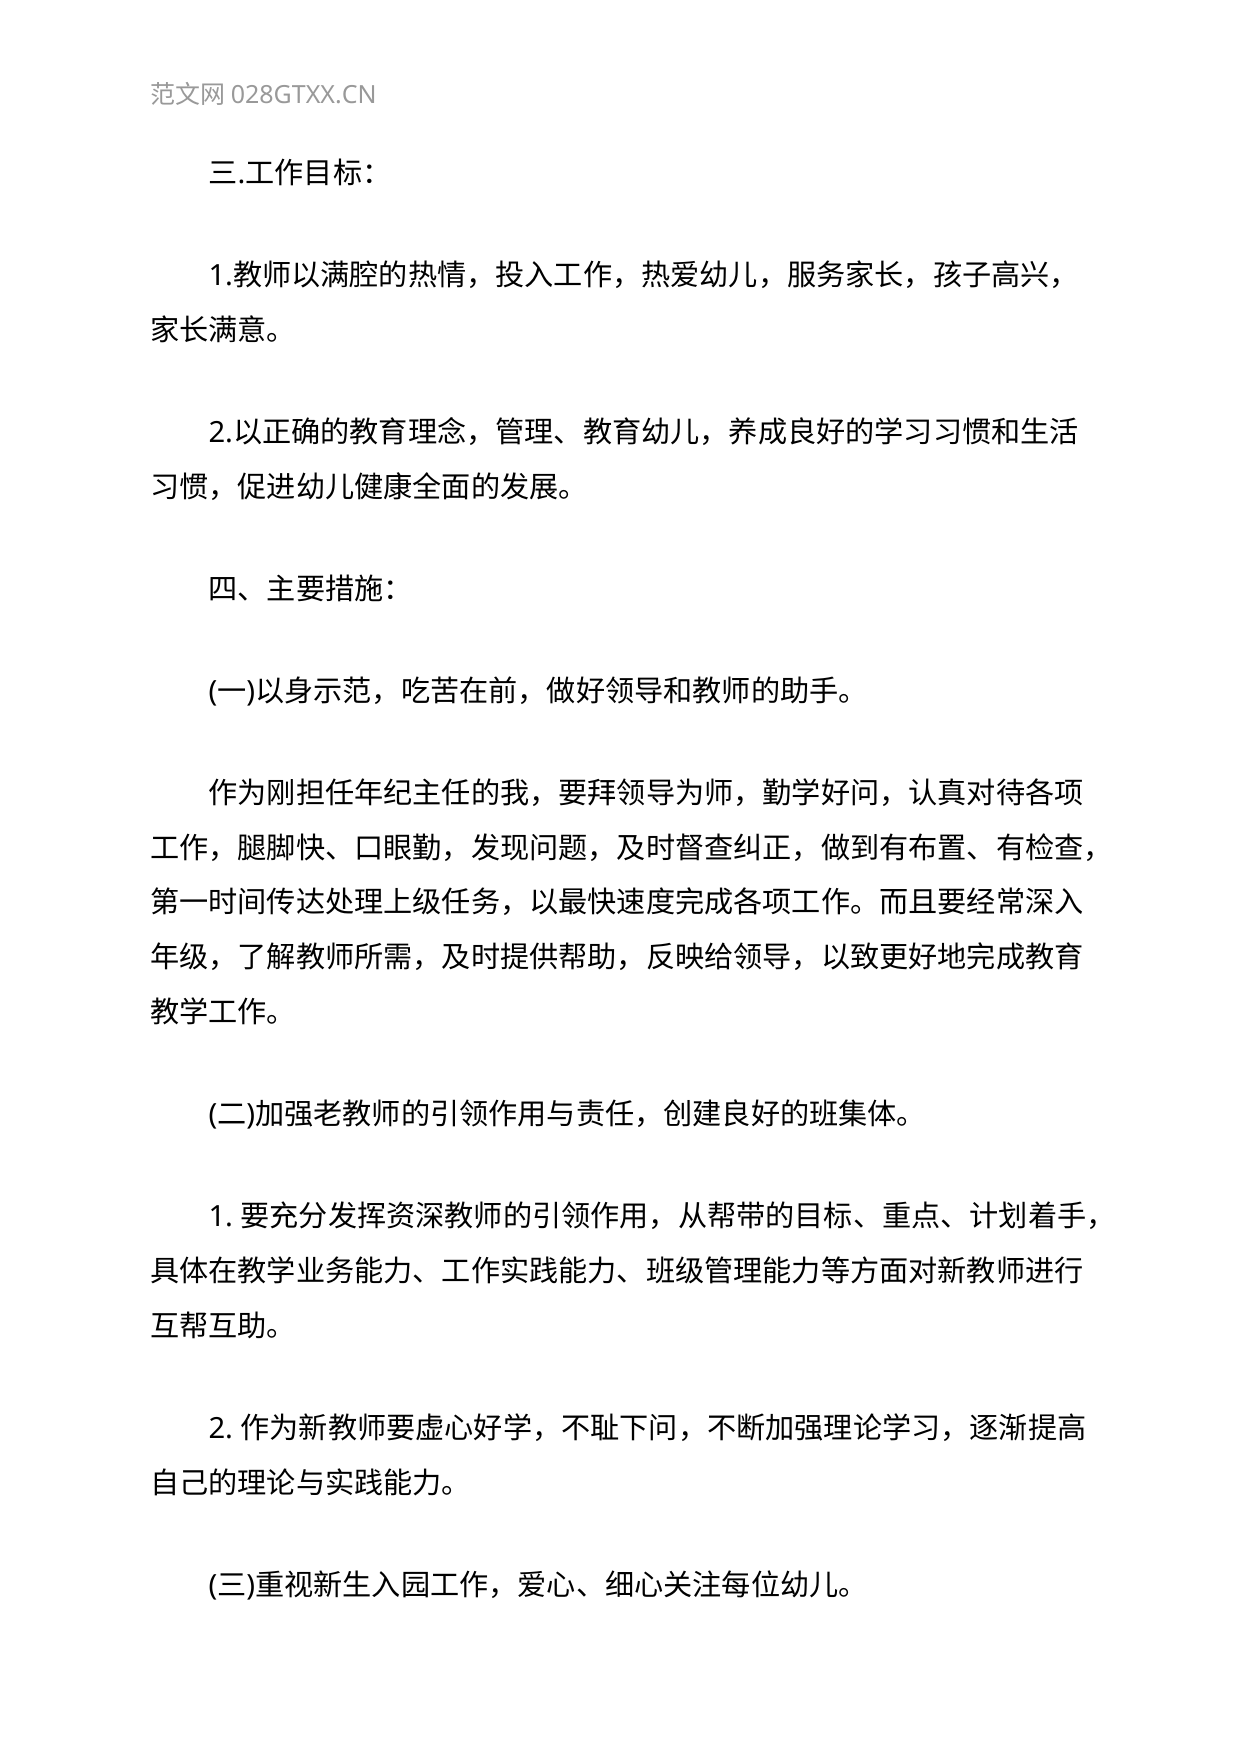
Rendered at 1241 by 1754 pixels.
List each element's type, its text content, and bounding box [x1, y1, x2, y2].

text 作为刚担任年纪主任的我，要拜领导为师，勤学好问，认真对待各项工作，腿脚快、口眼勤，发现问题，及时督查纠正，做到有布置、有检查，第一时间传达处理上级任务，以最快速度完成各项工作。而且要经常深入年级，了解教师所需，及时提供帮助，反映给领导，以致更好地完成教育教学工作。 [150, 769, 1090, 1031]
text 2.以正确的教育理念，管理、教育幼儿，养成良好的学习习惯和生活习惯，促进幼儿健康全面的发展。 [150, 409, 1090, 506]
text (一)以身示范，吃苦在前，做好领导和教师的助手。 [150, 667, 1090, 710]
text (三)重视新生入园工作，爱心、细心关注每位幼儿。 [150, 1561, 1090, 1603]
text 三.工作目标： [150, 150, 1090, 192]
text 四、主要措施： [150, 566, 1090, 608]
text 2. 作为新教师要虚心好学，不耻下问，不断加强理论学习，逐渐提高自己的理论与实践能力。 [150, 1404, 1090, 1502]
text 1. 要充分发挥资深教师的引领作用，从帮带的目标、重点、计划着手，具体在教学业务能力、工作实践能力、班级管理能力等方面对新教师进行互帮互助。 [150, 1193, 1090, 1345]
text (二)加强老教师的引领作用与责任，创建良好的班集体。 [150, 1091, 1090, 1133]
text 1.教师以满腔的热情，投入工作，热爱幼儿，服务家长，孩子高兴，家长满意。 [150, 252, 1090, 349]
